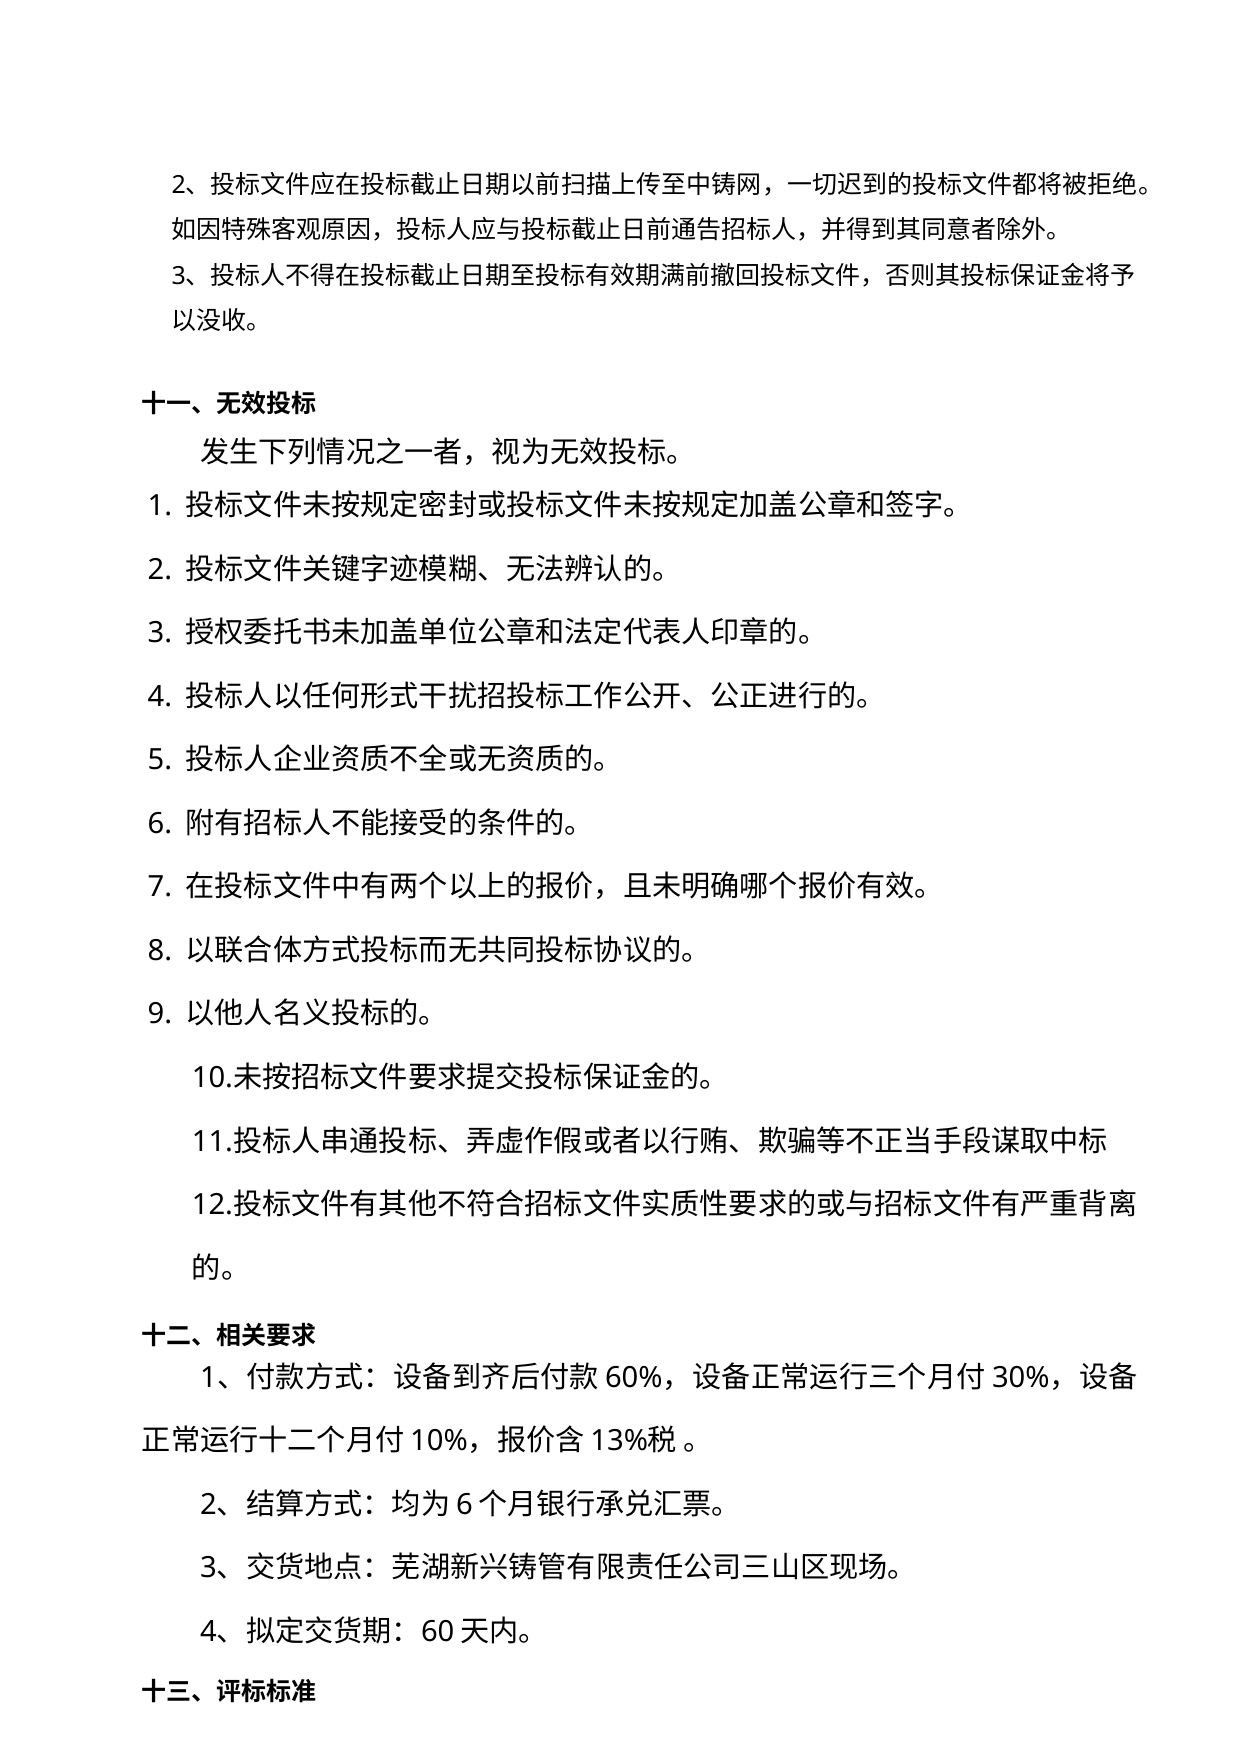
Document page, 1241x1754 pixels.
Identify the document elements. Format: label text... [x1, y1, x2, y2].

text 3、交货地点：芜湖新兴铸管有限责任公司三山区现场。 [142, 1544, 1138, 1586]
text 2、结算方式：均为6个月银行承兑汇票。 [142, 1481, 1138, 1523]
list 在投标文件中有两个以上的报价，且未明确哪个报价有效。 [142, 863, 1138, 905]
text 十三、评标标准 [142, 1671, 1138, 1707]
list 投标人以任何形式干扰招投标工作公开、公正进行的。 [142, 672, 1138, 715]
text 11.投标人串通投标、弄虚作假或者以行贿、欺骗等不正当手段谋取中标 [192, 1117, 1138, 1159]
text 12.投标文件有其他不符合招标文件实质性要求的或与招标文件有严重背离的。 [192, 1181, 1138, 1286]
text 3、投标人不得在投标截止日期至投标有效期满前撤回投标文件，否则其投标保证金将予以没收。 [171, 255, 1138, 337]
text 十一、无效投标 [142, 383, 1138, 420]
text 1、付款方式：设备到齐后付款60%，设备正常运行三个月付30%，设备正常运行十二个月付10%，报价含13%税 。 [142, 1353, 1138, 1459]
list 授权委托书未加盖单位公章和法定代表人印章的。 [142, 609, 1138, 651]
text 十二、相关要求 [142, 1308, 1138, 1353]
list 投标文件未按规定密封或投标文件未按规定加盖公章和签字。 [142, 482, 1138, 524]
text 10.未按招标文件要求提交投标保证金的。 [192, 1053, 1138, 1096]
text 2、投标文件应在投标截止日期以前扫描上传至中铸网，一切迟到的投标文件都将被拒绝。如因特殊客观原因，投标人应与投标截止日前通告招标人，并得到其同意者除外。 [171, 164, 1138, 246]
list 投标文件关键字迹模糊、无法辨认的。 [142, 545, 1138, 588]
list 以他人名义投标的。 [142, 990, 1138, 1032]
text 4、拟定交货期：60天内。 [142, 1608, 1138, 1650]
list 以联合体方式投标而无共同投标协议的。 [142, 926, 1138, 969]
list 投标人企业资质不全或无资质的。 [142, 736, 1138, 778]
text 发生下列情况之一者，视为无效投标。 [142, 429, 1138, 471]
list 附有招标人不能接受的条件的。 [142, 799, 1138, 842]
